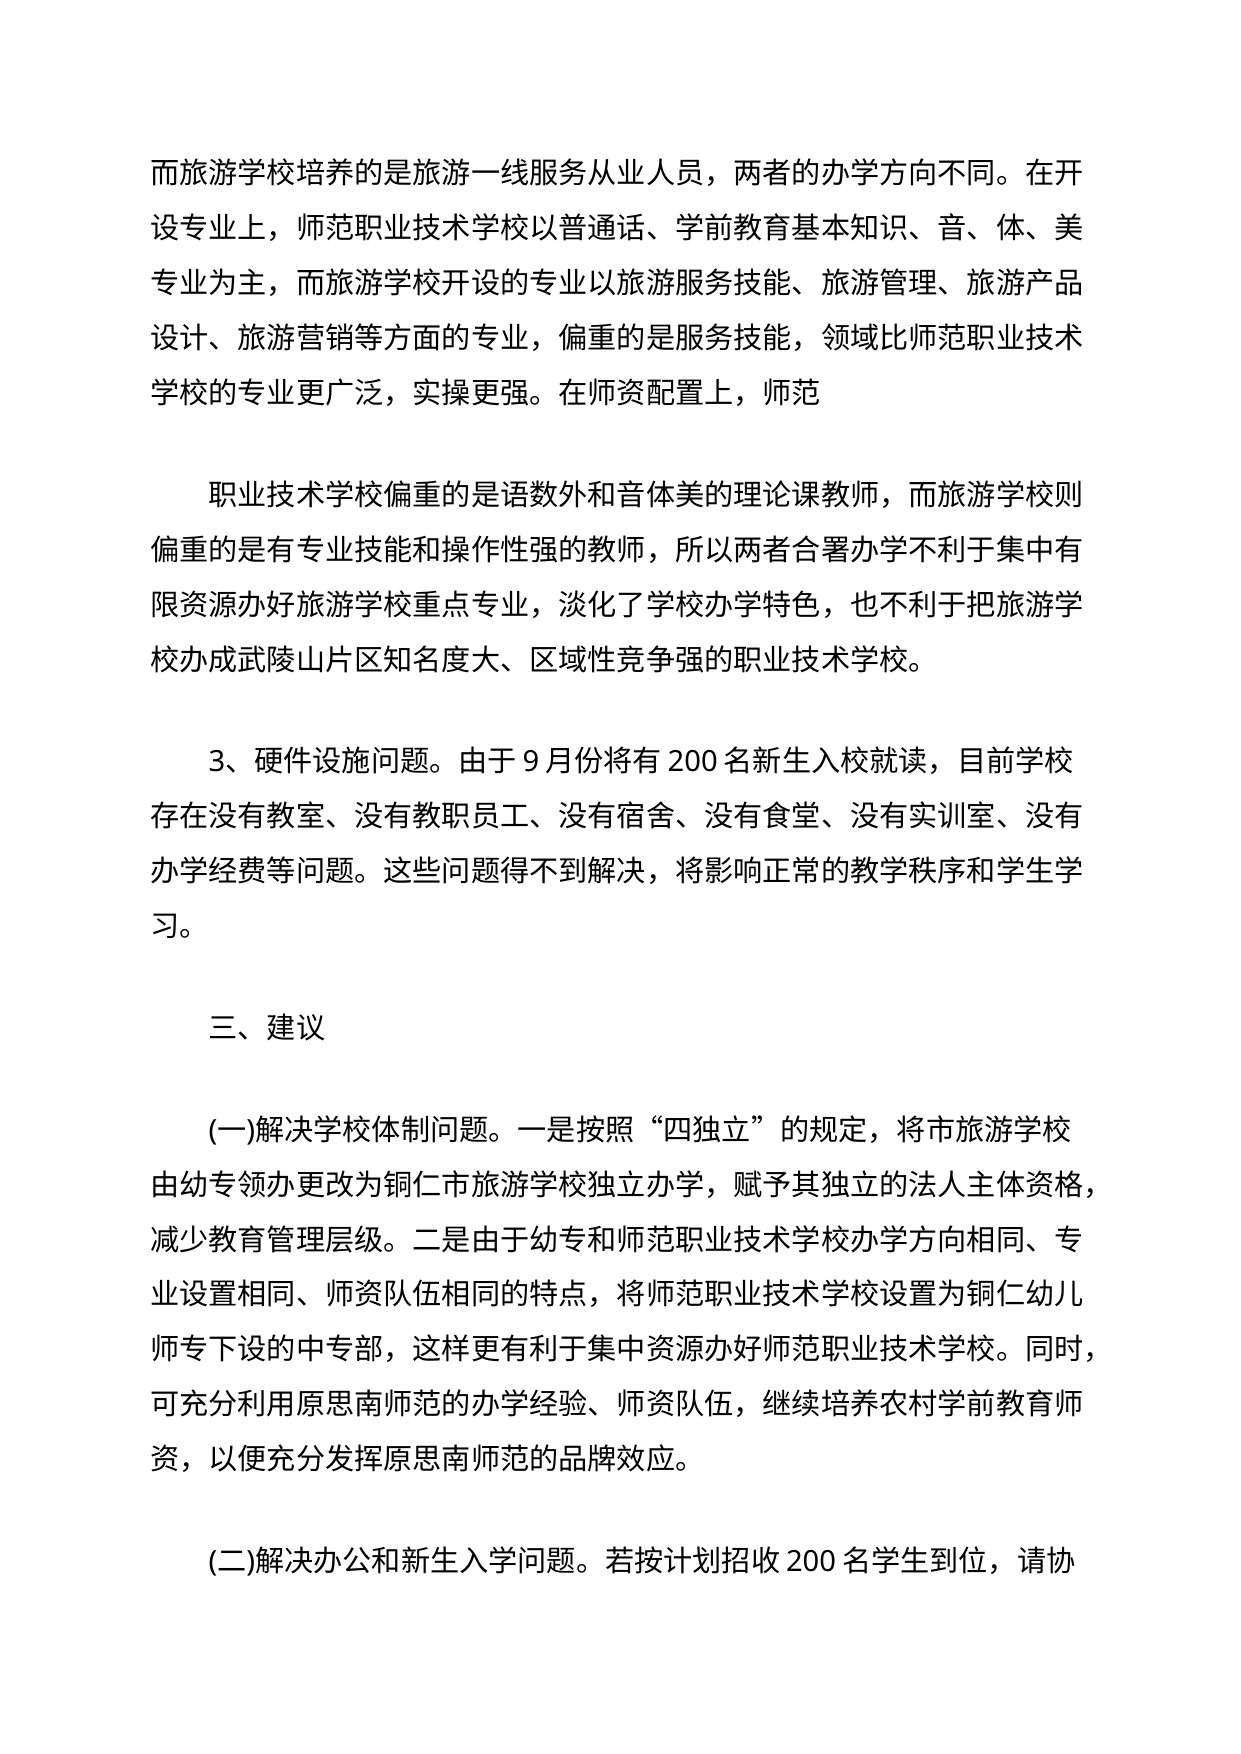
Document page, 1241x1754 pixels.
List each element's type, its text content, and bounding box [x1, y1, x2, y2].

text 职业技术学校偏重的是语数外和音体美的理论课教师，而旅游学校则偏重的是有专业技能和操作性强的教师，所以两者合署办学不利于集中有限资源办好旅游学校重点专业，淡化了学校办学特色，也不利于把旅游学校办成武陵山片区知名度大、区域性竞争强的职业技术学校。 [150, 471, 1090, 678]
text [150, 1537, 1090, 1580]
text (一)解决学校体制问题。一是按照“四独立”的规定，将市旅游学校由幼专领办更改为铜仁市旅游学校独立办学，赋予其独立的法人主体资格，减少教育管理层级。二是由于幼专和师范职业技术学校办学方向相同、专业设置相同、师资队伍相同的特点，将师范职业技术学校设置为铜仁幼儿师专下设的中专部，这样更有利于集中资源办好师范职业技术学校。同时，可充分利用原思南师范的办学经验、师资队伍，继续培养农村学前教育师资，以便充分发挥原思南师范的品牌效应。 [150, 1106, 1090, 1478]
text 三、建议 [150, 1004, 1090, 1047]
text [150, 150, 1090, 412]
text 3、硬件设施问题。由于9月份将有200名新生入校就读，目前学校存在没有教室、没有教职员工、没有宿舍、没有食堂、没有实训室、没有办学经费等问题。这些问题得不到解决，将影响正常的教学秩序和学生学习。 [150, 738, 1090, 945]
